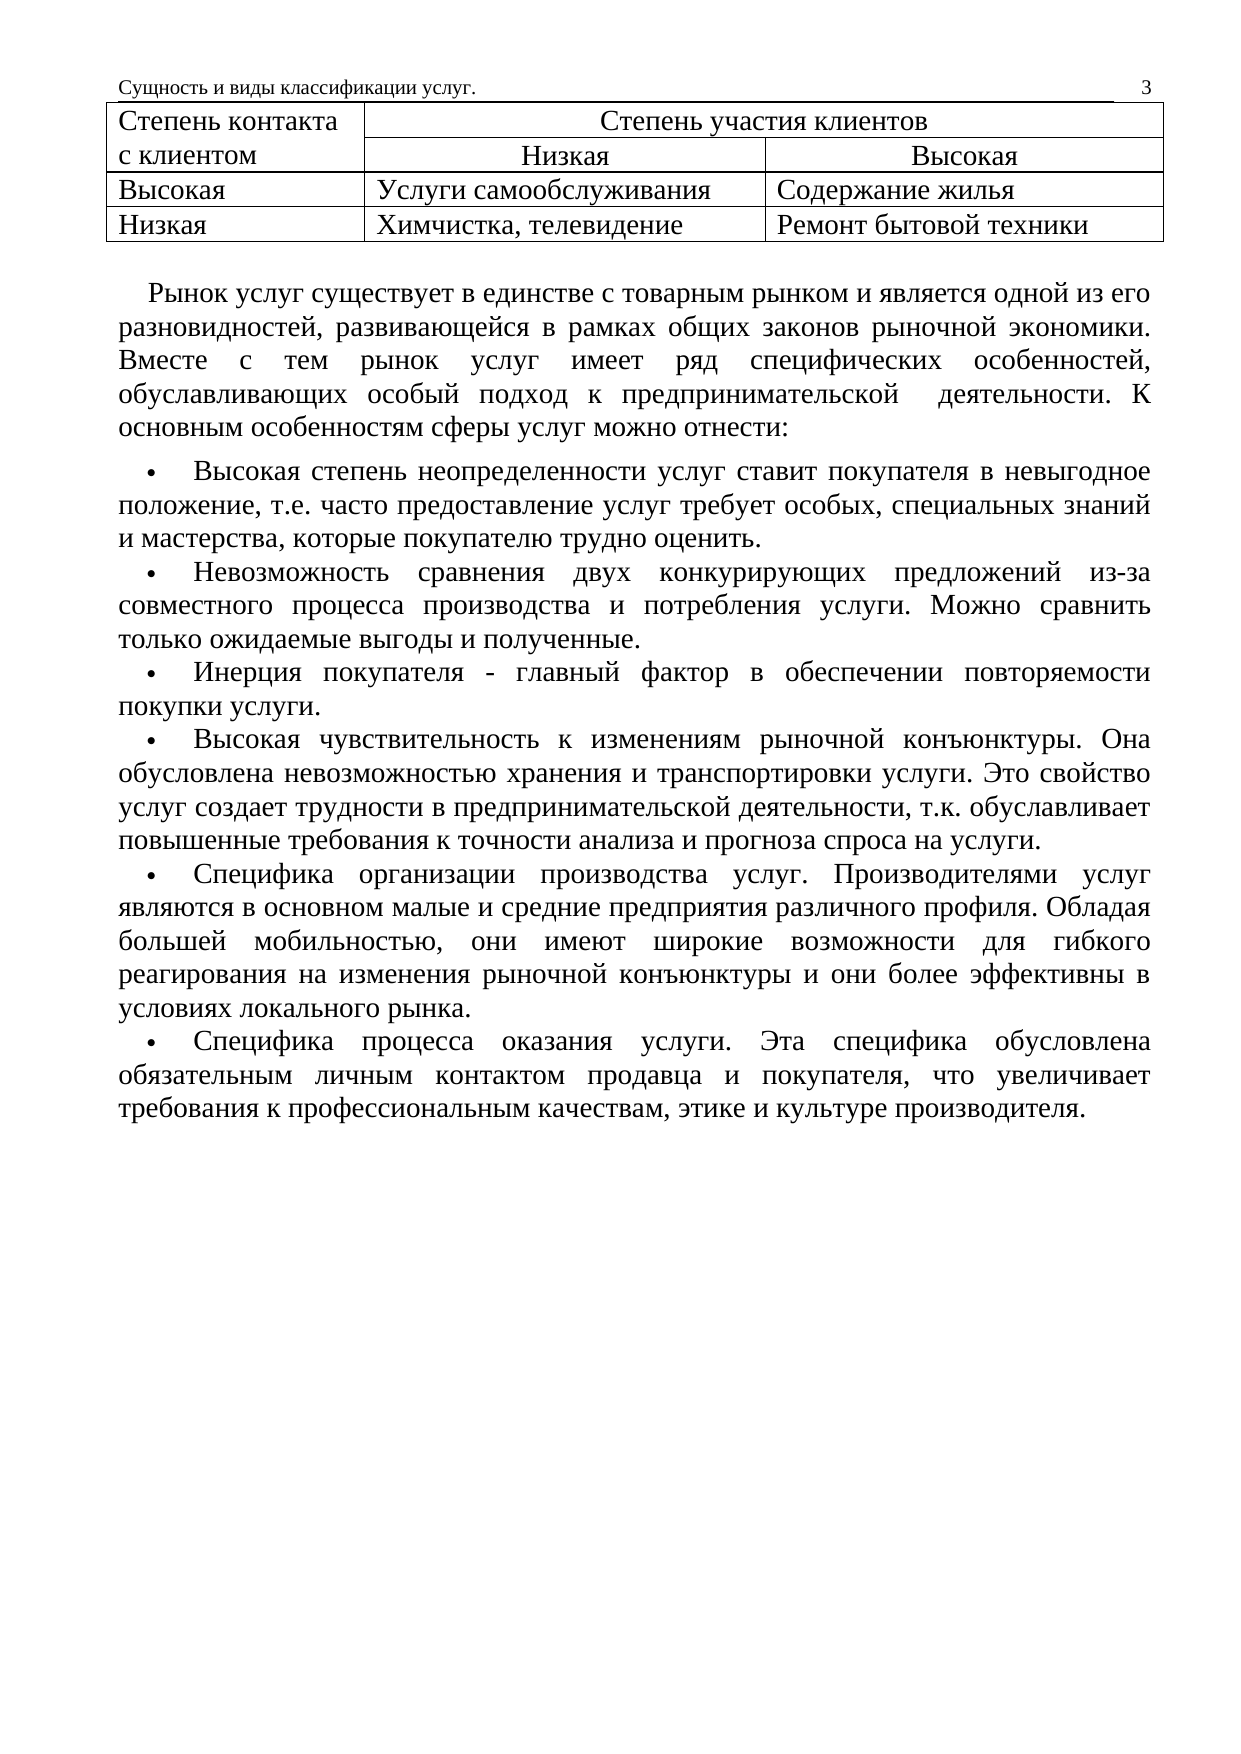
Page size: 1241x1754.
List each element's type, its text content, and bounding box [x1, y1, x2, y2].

text Рынок услуг существует в единстве с товарным рынком и является одной из его разновидностей, развивающейся в рамках общих законов рыночной экономики. Вместе с тем рынок услуг имеет ряд специфических особенностей, обуславливающих особый подход к предпринимательской деятельности. К основным особенностям сферы услуг можно отнести: [118, 275, 1152, 443]
list Специфика процесса оказания услуги. Эта специфика обусловлена обязательным личным контактом продавца и покупателя, что увеличивает требования к профессиональным качествам, этике и культуре производителя. [118, 1023, 1152, 1124]
table_cell Высокая [107, 173, 364, 206]
list Высокая чувствительность к изменениям рыночной конъюнктуры. Она обусловлена невозможностью хранения и транспортировки услуги. Это свойство услуг создает трудности в предпринимательской деятельности, т.к. обуславливает повышенные требования к точности анализа и прогноза спроса на услуги. [118, 722, 1152, 856]
table_cell Низкая [107, 207, 364, 241]
table_cell Высокая [766, 138, 1163, 171]
list Невозможность сравнения двух конкурирующих предложений из-за совместного процесса производства и потребления услуги. Можно сравнить только ожидаемые выгоды и полученные. [118, 554, 1152, 654]
table_cell Услуги самообслуживания [365, 173, 765, 206]
table_cell Содержание жилья [766, 173, 1163, 206]
table_header Степень участия клиентов [365, 103, 1163, 137]
list Высокая степень неопределенности услуг ставит покупателя в невыгодное положение, т.е. часто предоставление услуг требует особых, специальных знаний и мастерства, которые покупателю трудно оценить. [118, 453, 1152, 554]
table_cell Химчистка, телевидение [365, 207, 765, 241]
table_header Степень контакта с клиентом [107, 103, 364, 171]
list Специфика организации производства услуг. Производителями услуг являются в основном малые и средние предприятия различного профиля. Обладая большей мобильностью, они имеют широкие возможности для гибкого реагирования на изменения рыночной конъюнктуры и они более эффективны в условиях локального рынка. [118, 856, 1152, 1023]
table_cell Низкая [365, 138, 765, 171]
table_cell Ремонт бытовой техники [766, 207, 1163, 241]
list Инерция покупателя - главный фактор в обеспечении повторяемости покупки услуги. [118, 654, 1152, 722]
